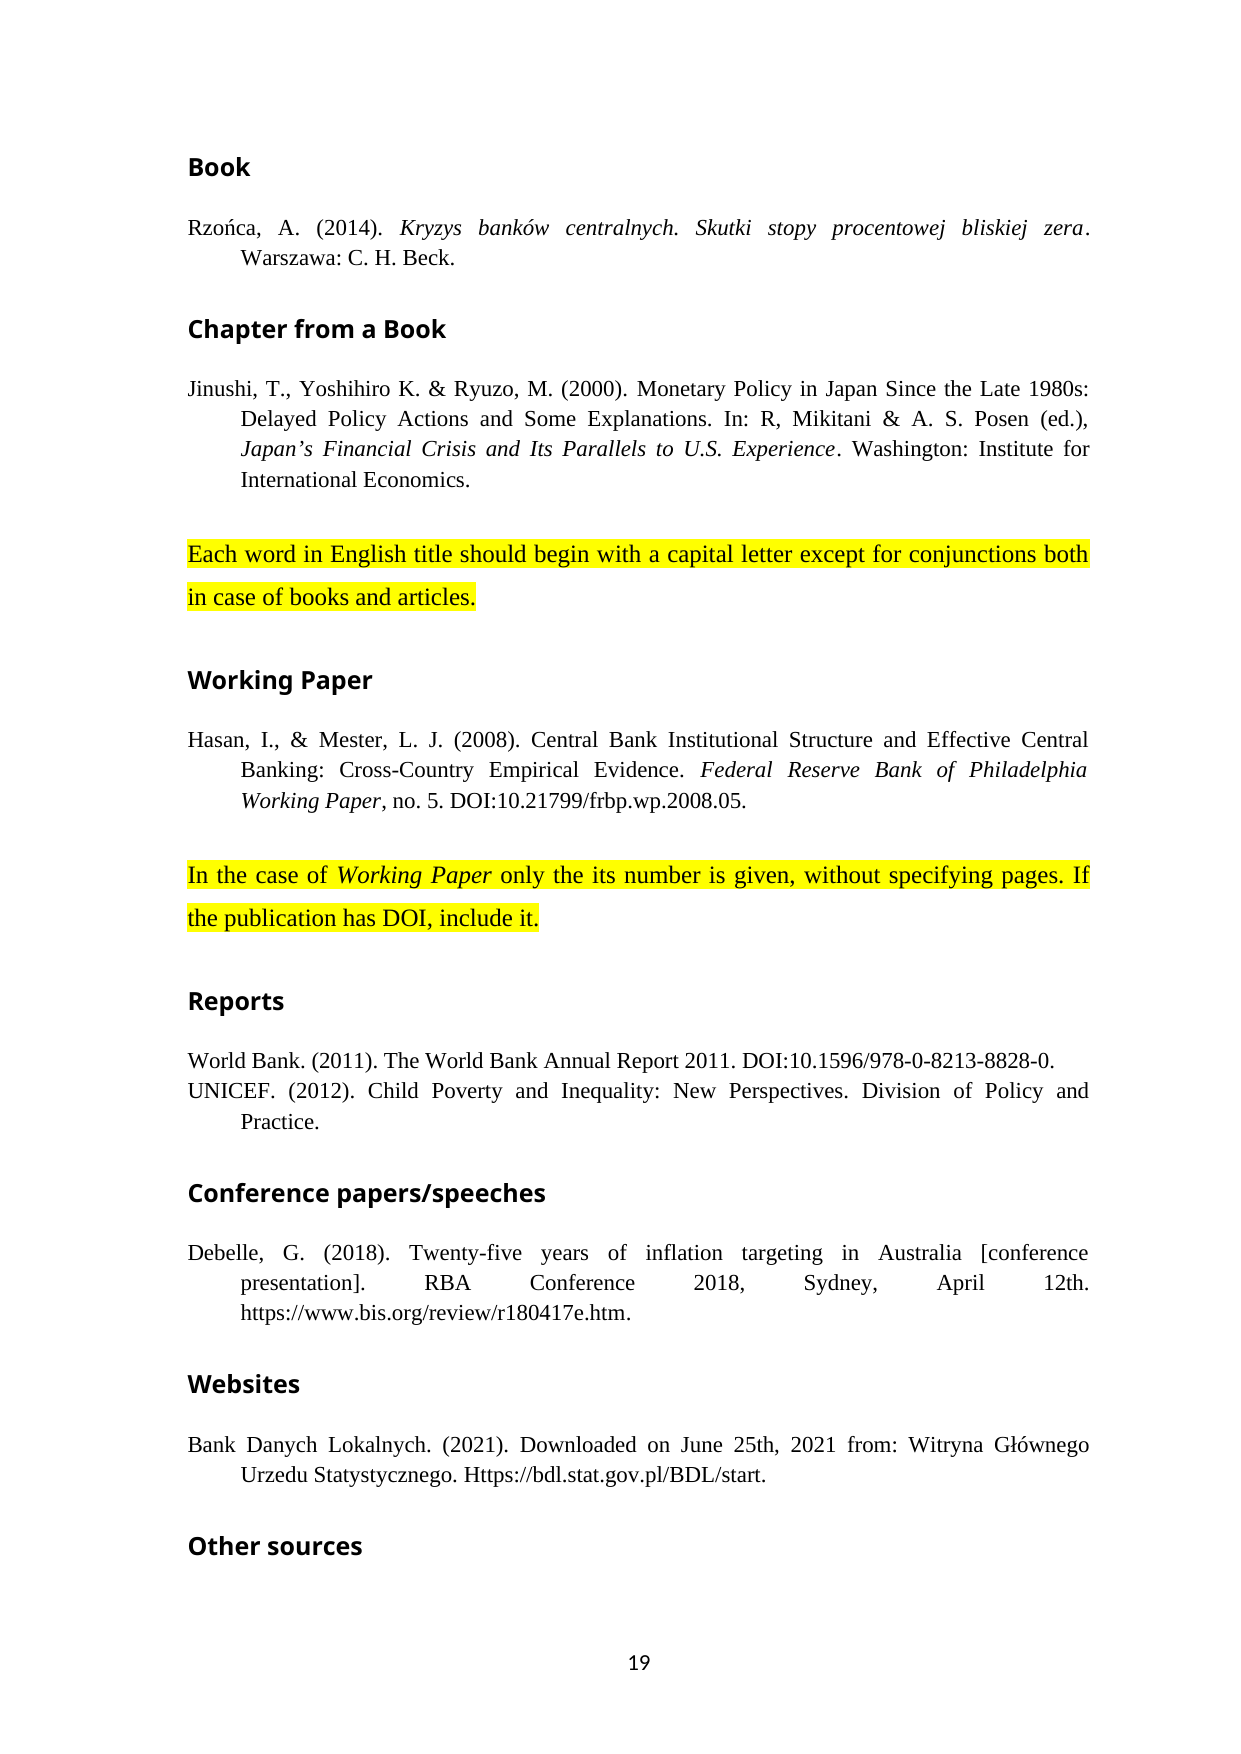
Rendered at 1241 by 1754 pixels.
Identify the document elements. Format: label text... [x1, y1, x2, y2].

text Other sources [187, 1528, 1090, 1563]
text Book [187, 150, 1090, 184]
text Each word in English title should begin with a capital letter except for conjunctions both in case of books and articles. [187, 568, 1090, 611]
text Chapter from a Book [187, 311, 1090, 346]
text Rzońca, A. (2014). Kryzys banków centralnych. Skutki stopy procentowej bliskiej zera. Warszawa: C. H. Beck. [187, 213, 1090, 270]
text Reports [187, 984, 1090, 1018]
text Websites [187, 1367, 1090, 1401]
text Hasan, I., & Mester, L. J. (2008). Central Bank Institutional Structure and Effective Central Banking: Cross-Country Empirical Evidence. Federal Reserve Bank of Philadelphia Working Paper, no. 5. DOI:10.21799/frbp.wp.2008.05. [187, 726, 1090, 813]
text In the case of Working Paper only the its number is given, without specifying pages. If the publication has DOI, include it. [187, 889, 1090, 932]
text Bank Danych Lokalnych. (2021). Downloaded on June 25th, 2021 from: Witryna Głównego Urzedu Statystycznego. Https://bdl.stat.gov.pl/BDL/start. [187, 1431, 1090, 1487]
text World Bank. (2011). The World Bank Annual Report 2011. DOI:10.1596/978-0-8213-8828-0. [187, 1047, 1090, 1074]
text Jinushi, T., Yoshihiro K. & Ryuzo, M. (2000). Monetary Policy in Japan Since the Late 1980s: Delayed Policy Actions and Some Explanations. In: R, Mikitani & A. S. Posen (ed.), Japan’s Financial Crisis and Its Parallels to U.S. Experience. Washington: Institute for International Economics. [187, 375, 1090, 492]
text Debelle, G. (2018). Twenty-five years of inflation targeting in Australia [conference presentation]. RBA Conference 2018, Sydney, April 12th. https://www.bis.org/review/r180417e.htm. [187, 1239, 1090, 1326]
text Working Paper [187, 663, 1090, 697]
text Conference papers/speeches [187, 1175, 1090, 1209]
text UNICEF. (2012). Child Poverty and Inequality: New Perspectives. Division of Policy and Practice. [187, 1077, 1090, 1134]
